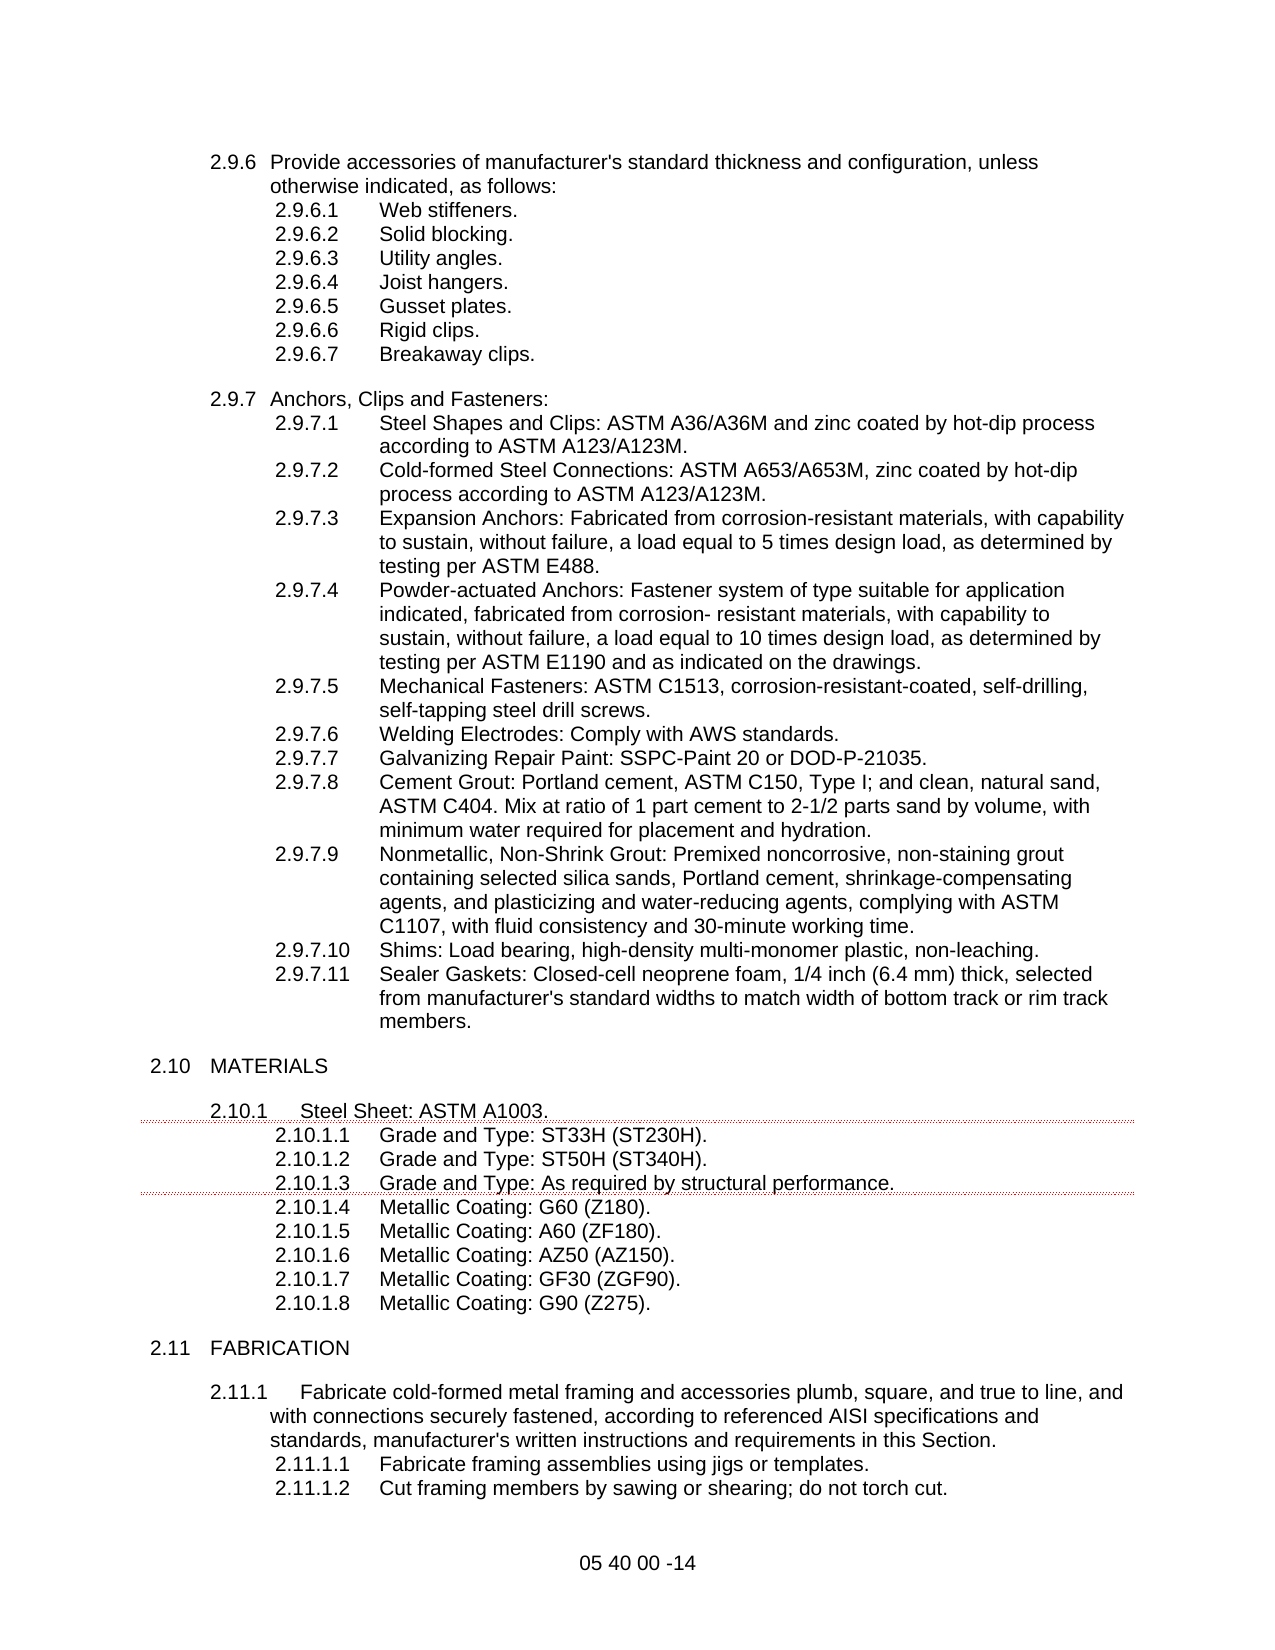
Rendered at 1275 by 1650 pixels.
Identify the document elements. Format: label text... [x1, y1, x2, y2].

list Metallic Coating: A60 (ZF180). [275, 1219, 1125, 1243]
list Galvanizing Repair Paint: SSPC-Paint 20 or DOD-P-21035. [275, 746, 1125, 770]
list Metallic Coating: G90 (Z275). [275, 1291, 1125, 1314]
list Rigid clips. [275, 318, 1125, 342]
list MATERIALS [150, 1054, 1125, 1078]
list Joist hangers. [275, 270, 1125, 294]
list Grade and Type: As required by structural performance. [275, 1171, 1125, 1195]
list Grade and Type: ST50H (ST340H). [275, 1147, 1125, 1171]
list Solid blocking. [275, 222, 1125, 246]
list Metallic Coating: AZ50 (AZ150). [275, 1243, 1125, 1267]
list Grade and Type: ST33H (ST230H). [275, 1123, 1125, 1147]
list Shims: Load bearing, high-density multi-monomer plastic, non-leaching. [275, 937, 1125, 961]
list Fabricate framing assemblies using jigs or templates. [275, 1452, 1125, 1476]
list Nonmetallic, Non-Shrink Grout: Premixed noncorrosive, non-staining grout containing selected silica sands, Portland cement, shrinkage-compensating agents, and plasticizing and water-reducing agents, complying with ASTM C1107, with fluid consistency and 30-minute working time. [275, 842, 1125, 937]
list Welding Electrodes: Comply with AWS standards. [275, 722, 1125, 746]
list Cold-formed Steel Connections: ASTM A653/A653M, zinc coated by hot-dip process according to ASTM A123/A123M. [275, 458, 1125, 506]
list Steel Shapes and Clips: ASTM A36/A36M and zinc coated by hot-dip process according to ASTM A123/A123M. [275, 410, 1125, 458]
list Sealer Gaskets: Closed-cell neoprene foam, 1/4 inch (6.4 mm) thick, selected from manufacturer's standard widths to match width of bottom track or rim track members. [275, 961, 1125, 1033]
list Expansion Anchors: Fabricated from corrosion-resistant materials, with capability to sustain, without failure, a load equal to 5 times design load, as determined by testing per ASTM E488. [275, 506, 1125, 578]
list Steel Sheet: ASTM A1003. [210, 1099, 1125, 1123]
list Metallic Coating: G60 (Z180). [275, 1195, 1125, 1219]
list Gusset plates. [275, 294, 1125, 318]
list Web stiffeners. [275, 198, 1125, 222]
list Breakaway clips. [275, 342, 1125, 366]
list Metallic Coating: GF30 (ZGF90). [275, 1267, 1125, 1291]
list Powder-actuated Anchors: Fastener system of type suitable for application indicated, fabricated from corrosion- resistant materials, with capability to sustain, without failure, a load equal to 10 times design load, as determined by testing per ASTM E1190 and as indicated on the drawings. [275, 578, 1125, 674]
list Provide accessories of manufacturer's standard thickness and configuration, unless otherwise indicated, as follows: [210, 150, 1125, 198]
list Cement Grout: Portland cement, ASTM C150, Type I; and clean, natural sand, ASTM C404. Mix at ratio of 1 part cement to 2-1/2 parts sand by volume, with minimum water required for placement and hydration. [275, 770, 1125, 842]
list Anchors, Clips and Fasteners: [210, 386, 1125, 410]
list Utility angles. [275, 246, 1125, 270]
list Mechanical Fasteners: ASTM C1513, corrosion-resistant-coated, self-drilling, self-tapping steel drill screws. [275, 674, 1125, 722]
list Fabricate cold-formed metal framing and accessories plumb, square, and true to line, and with connections securely fastened, according to referenced AISI specifications and standards, manufacturer's written instructions and requirements in this Section. [210, 1380, 1125, 1452]
list FABRICATION [150, 1335, 1125, 1359]
list Cut framing members by sawing or shearing; do not torch cut. [275, 1476, 1125, 1500]
